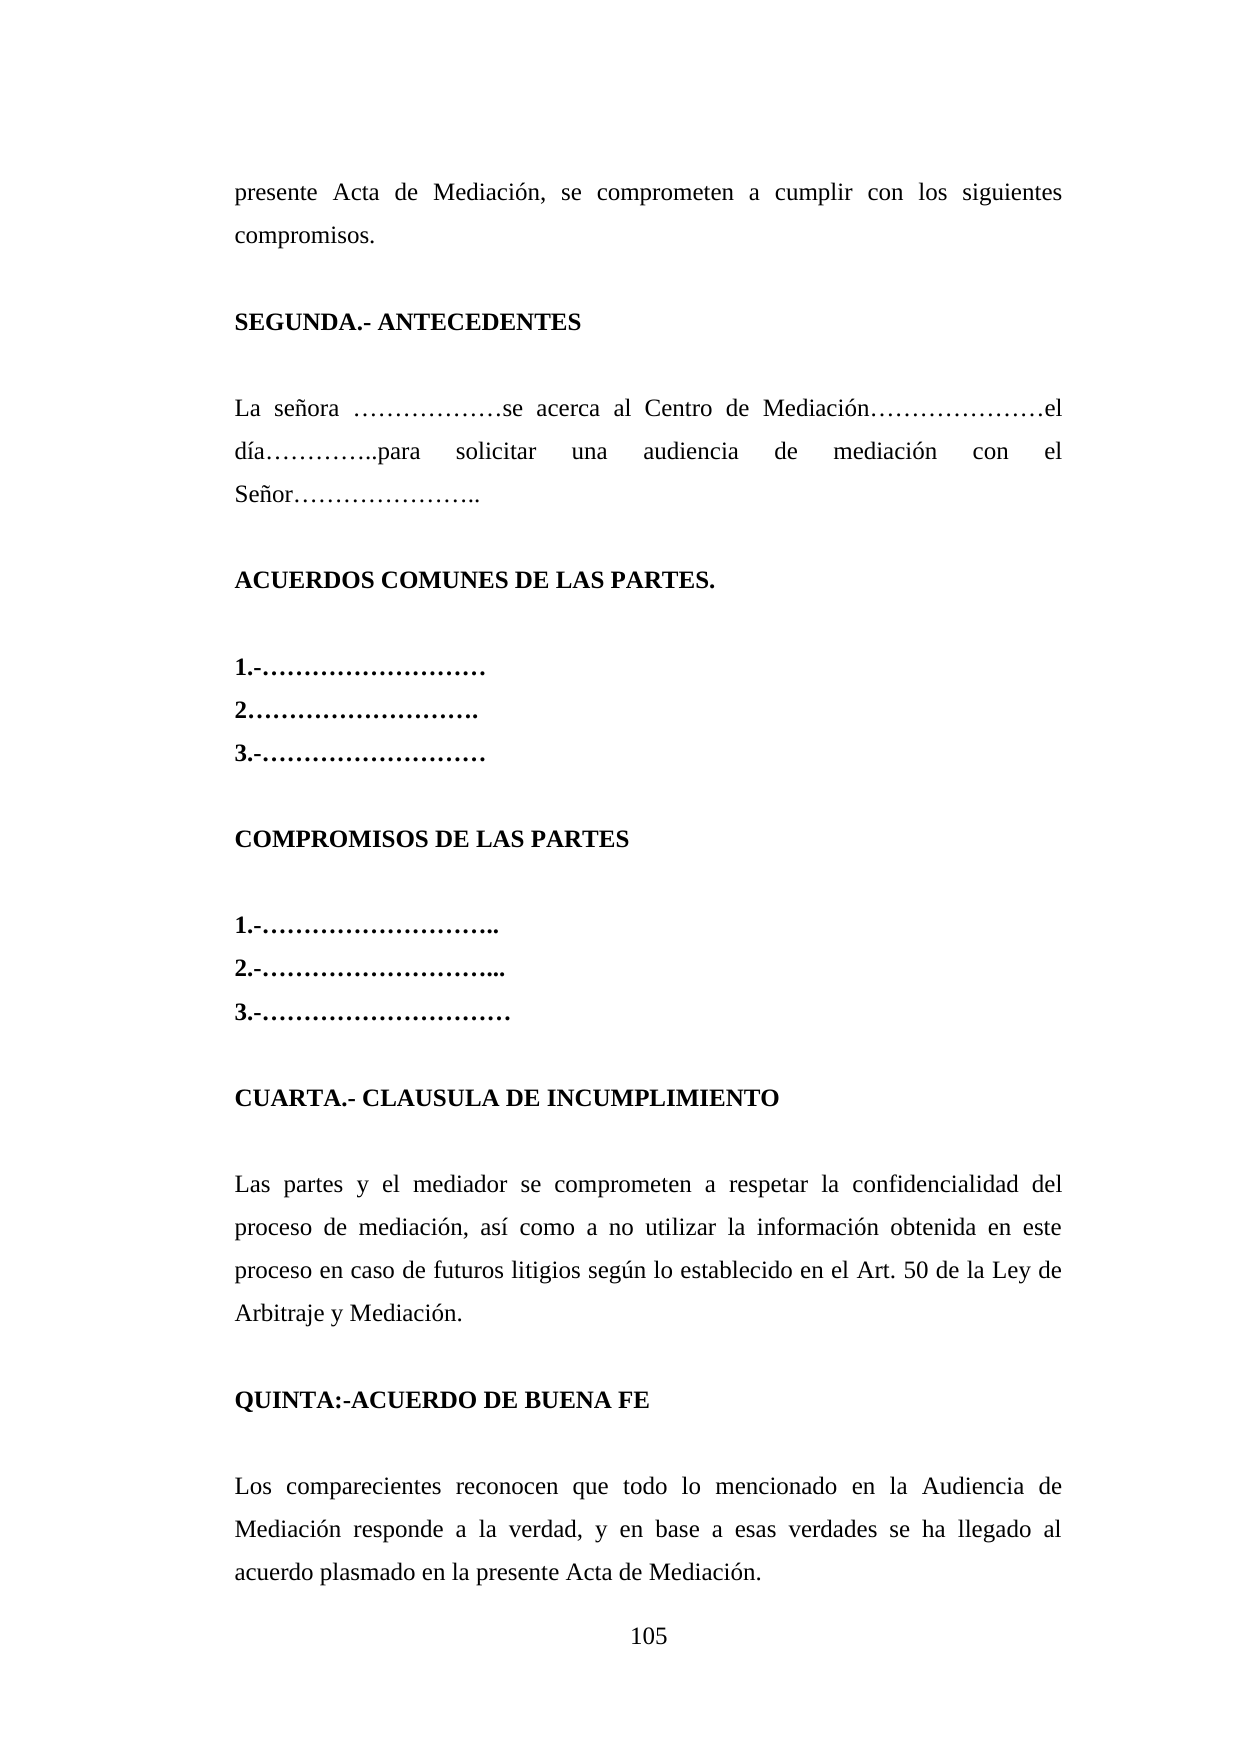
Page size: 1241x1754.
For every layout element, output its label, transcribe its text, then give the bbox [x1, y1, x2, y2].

text 3.-……………………… [234, 738, 1063, 767]
text QUINTA:-ACUERDO DE BUENA FE [234, 1385, 1063, 1413]
text 1.-……………………… [234, 652, 1063, 680]
text ACUERDOS COMUNES DE LAS PARTES. [234, 565, 1063, 594]
text 3.-………………………… [234, 997, 1063, 1025]
text Las partes y el mediador se comprometen a respetar la confidencialidad del proceso de mediación, así como a no utilizar la información obtenida en este proceso en caso de futuros litigios según lo establecido en el Art. 50 de la Ley de Arbitraje y Mediación. [234, 1169, 1063, 1327]
text Los comparecientes reconocen que todo lo mencionado en la Audiencia de Mediación responde a la verdad, y en base a esas verdades se ha llegado al acuerdo plasmado en la presente Acta de Mediación. [234, 1471, 1063, 1586]
text 1.-……………………….. [234, 910, 1063, 939]
text SEGUNDA.- ANTECEDENTES [234, 307, 1063, 335]
text COMPROMISOS DE LAS PARTES [234, 824, 1063, 853]
text La señora ………………se acerca al Centro de Mediación…………………el día…………..para solicitar una audiencia de mediación con el Señor………………….. [234, 393, 1063, 508]
text CUARTA.- CLAUSULA DE INCUMPLIMIENTO [234, 1083, 1063, 1112]
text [234, 177, 1063, 249]
text 2………………………. [234, 695, 1063, 723]
text 2.-………………………... [234, 953, 1063, 982]
